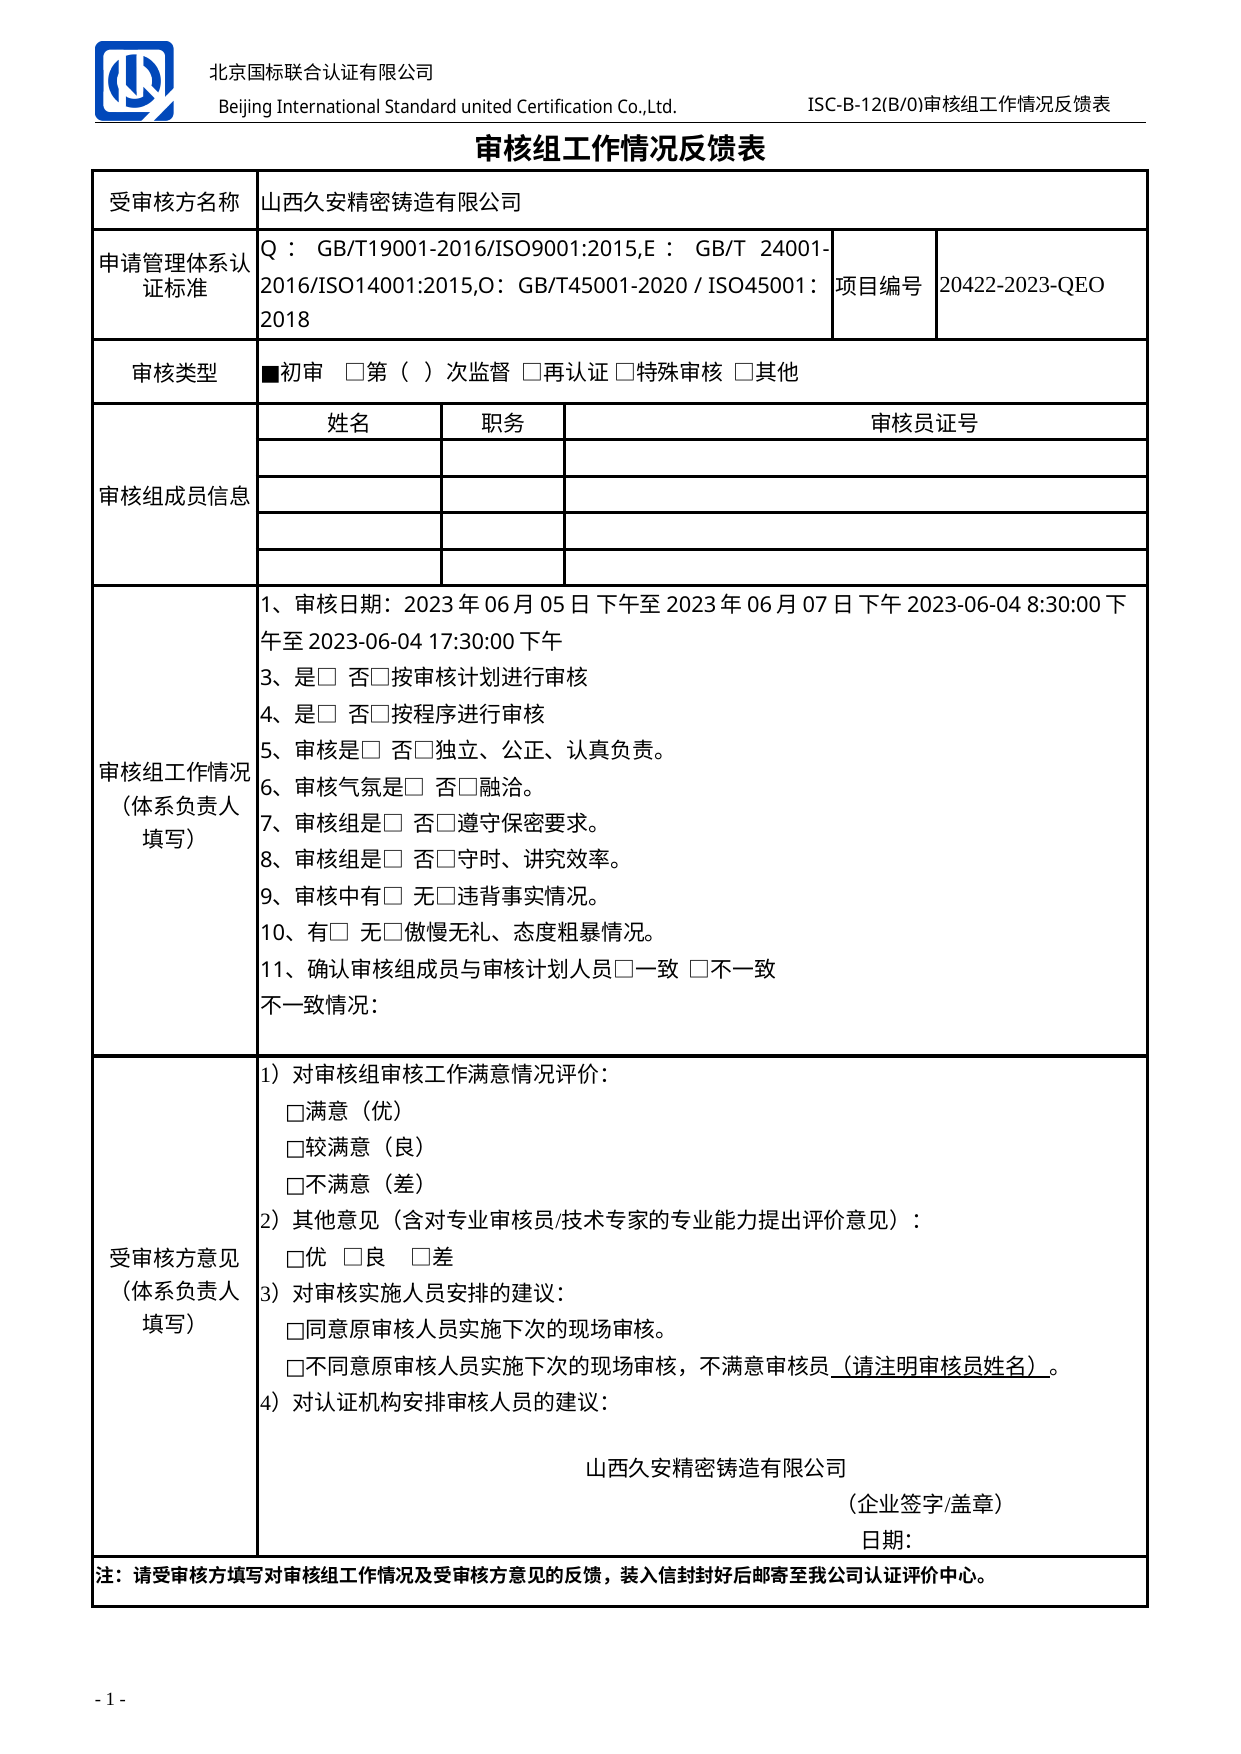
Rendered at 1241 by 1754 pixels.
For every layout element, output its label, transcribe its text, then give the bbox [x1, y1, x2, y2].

table_header 山西久安精密铸造有限公司 [259, 172, 1146, 228]
table_cell [566, 478, 1146, 511]
table_cell 20422-2023-QEO [938, 231, 1146, 338]
table_cell [443, 478, 563, 511]
table_cell [259, 514, 440, 548]
table_cell 职务 [443, 405, 563, 438]
table_cell [443, 441, 563, 475]
table_header 受审核方名称 [94, 172, 256, 228]
table_cell [259, 478, 440, 511]
table_cell 审核员证号 [566, 405, 1146, 438]
table_cell 申请管理体系认证标准 [94, 231, 256, 338]
table_cell [443, 514, 563, 548]
table_cell 1）对审核组审核工作满意情况评价： □满意（优） □较满意（良） □不满意（差） 2）其他意见（含对专业审核员/技术专家的专业能力提出评价意见）： □优 □良 □差 3）对审核实施人员安排的建议： □同意原审核人员实施下次的现场审核。 □不同意原审核人员实施下次的现场审核，不满意审核员（请注明审核员姓名）。 4）对认证机构安排审核人员的建议： 山西久安精密铸造有限公司 （企业签字/盖章） 日期： [259, 1058, 1146, 1555]
text 审核组工作情况反馈表 [94, 123, 1146, 169]
table_cell [259, 441, 440, 475]
table_cell [443, 551, 563, 584]
table_cell 1、审核日期：2023年06月05日 下午至2023年06月07日 下午2023-06-04 8:30:00下午至2023-06-04 17:30:00下午 3、是□ 否□按审核计划进行审核 4、是□ 否□按程序进行审核 5、审核是□ 否□独立、公正、认真负责。 6、审核气氛是□ 否□融洽。 7、审核组是□ 否□遵守保密要求。 8、审核组是□ 否□守时、讲究效率。 9、审核中有□ 无□违背事实情况。 10、有□ 无□傲慢无礼、态度粗暴情况。 11、确认审核组成员与审核计划人员□一致 □不一致 不一致情况： [259, 587, 1146, 1054]
table_cell [566, 551, 1146, 584]
table_cell 审核组成员信息 [94, 405, 256, 584]
table_cell 审核组工作情况（体系负责人 填写） [94, 587, 256, 1054]
table_cell 注：请受审核方填写对审核组工作情况及受审核方意见的反馈，装入信封封好后邮寄至我公司认证评价中心。 [94, 1558, 1146, 1604]
table_cell 审核类型 [94, 341, 256, 402]
table_cell 姓名 [259, 405, 440, 438]
table_cell 项目编号 [834, 231, 935, 338]
table_cell [566, 441, 1146, 475]
table_cell [566, 514, 1146, 548]
table_cell ■初审 □第（ ）次监督 □再认证 □特殊审核 □其他 [259, 341, 1146, 402]
table_cell Q：GB/T19001-2016/ISO9001:2015,E：GB/T 24001-2016/ISO14001:2015,O：GB/T45001-2020 / ISO45001：2018 [259, 231, 831, 338]
table_cell 受审核方意见（体系负责人 填写） [94, 1058, 256, 1555]
picture [95, 41, 174, 121]
table_cell [259, 551, 440, 584]
